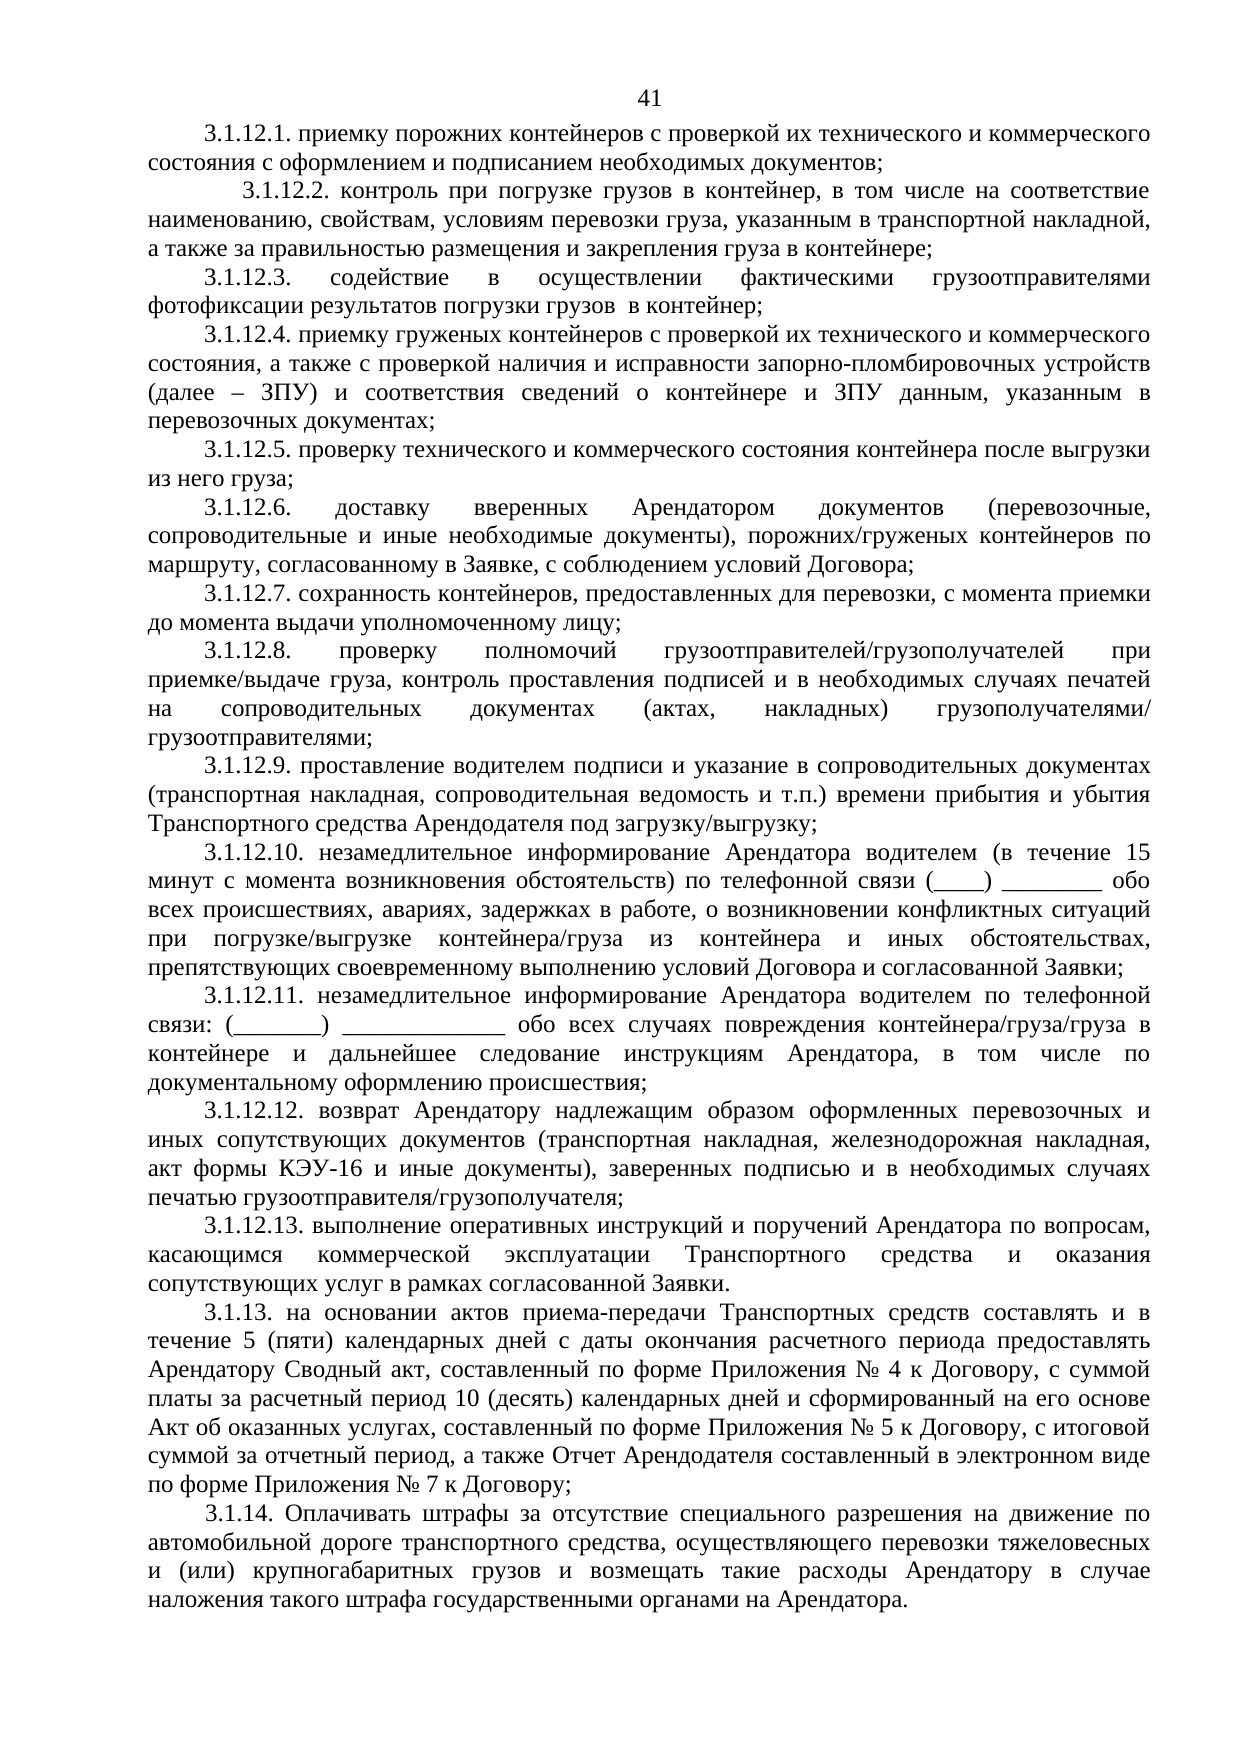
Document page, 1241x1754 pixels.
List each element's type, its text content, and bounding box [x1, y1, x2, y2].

text 3.1.12.1. приемку порожних контейнеров с проверкой их технического и коммерческого состояния с оформлением и подписанием необходимых документов; [148, 118, 1152, 176]
text 3.1.12.5. проверку технического и коммерческого состояния контейнера после выгрузки из него груза; [148, 434, 1152, 492]
text 3.1.13. на основании актов приема-передачи Транспортных средств составлять и в течение 5 (пяти) календарных дней с даты окончания расчетного периода предоставлять Арендатору Сводный акт, составленный по форме Приложения № 4 к Договору, с суммой платы за расчетный период 10 (десять) календарных дней и сформированный на его основе Акт об оказанных услугах, составленный по форме Приложения № 5 к Договору, с итоговой суммой за отчетный период, а также Отчет Арендодателя составленный в электронном виде по форме Приложения № 7 к Договору; [148, 1297, 1152, 1498]
text 3.1.12.8. проверку полномочий грузоотправителей/грузополучателей при приемке/выдаче груза, контроль проставления подписей и в необходимых случаях печатей на сопроводительных документах (актах, накладных) грузополучателями/ грузоотправителями; [148, 636, 1152, 751]
text 3.1.12.7. сохранность контейнеров, предоставленных для перевозки, с момента приемки до момента выдачи уполномоченному лицу; [148, 578, 1152, 636]
text 3.1.12.11. незамедлительное информирование Арендатора водителем по телефонной связи: (_______) _____________ обо всех случаях повреждения контейнера/груза/груза в контейнере и дальнейшее следование инструкциям Арендатора, в том числе по документальному оформлению происшествия; [148, 981, 1152, 1096]
text 3.1.12.12. возврат Арендатору надлежащим образом оформленных перевозочных и иных сопутствующих документов (транспортная накладная, железнодорожная накладная, акт формы КЭУ-16 и иные документы), заверенных подписью и в необходимых случаях печатью грузоотправителя/грузополучателя; [148, 1096, 1152, 1211]
text 3.1.12.10. незамедлительное информирование Арендатора водителем (в течение 15 минут с момента возникновения обстоятельств) по телефонной связи (____) ________ обо всех происшествиях, авариях, задержках в работе, о возникновении конфликтных ситуаций при погрузке/выгрузке контейнера/груза из контейнера и иных обстоятельствах, препятствующих своевременному выполнению условий Договора и согласованной Заявки; [148, 837, 1152, 981]
text 3.1.14. Оплачивать штрафы за отсутствие специального разрешения на движение по автомобильной дороге транспортного средства, осуществляющего перевозки тяжеловесных и (или) крупногабаритных грузов и возмещать такие расходы Арендатору в случае наложения такого штрафа государственными органами на Арендатора. [148, 1498, 1152, 1613]
text 3.1.12.9. проставление водителем подписи и указание в сопроводительных документах (транспортная накладная, сопроводительная ведомость и т.п.) времени прибытия и убытия Транспортного средства Арендодателя под загрузку/выгрузку; [148, 751, 1152, 837]
text 3.1.12.3. содействие в осуществлении фактическими грузоотправителями фотофиксации результатов погрузки грузов в контейнер; [148, 262, 1152, 319]
list 3.1.12.2. контроль при погрузке грузов в контейнер, в том числе на соответствие наименованию, свойствам, условиям перевозки груза, указанным в транспортной накладной, а также за правильностью размещения и закрепления груза в контейнере; [148, 176, 1152, 262]
text 3.1.12.4. приемку груженых контейнеров с проверкой их технического и коммерческого состояния, а также с проверкой наличия и исправности запорно-пломбировочных устройств (далее – ЗПУ) и соответствия сведений о контейнере и ЗПУ данным, указанным в перевозочных документах; [148, 319, 1152, 434]
text 3.1.12.6. доставку вверенных Арендатором документов (перевозочные, сопроводительные и иные необходимые документы), порожних/груженых контейнеров по маршруту, согласованному в Заявке, с соблюдением условий Договора; [148, 492, 1152, 578]
text 3.1.12.13. выполнение оперативных инструкций и поручений Арендатора по вопросам, касающимся коммерческой эксплуатации Транспортного средства и оказания сопутствующих услуг в рамках согласованной Заявки. [148, 1211, 1152, 1297]
